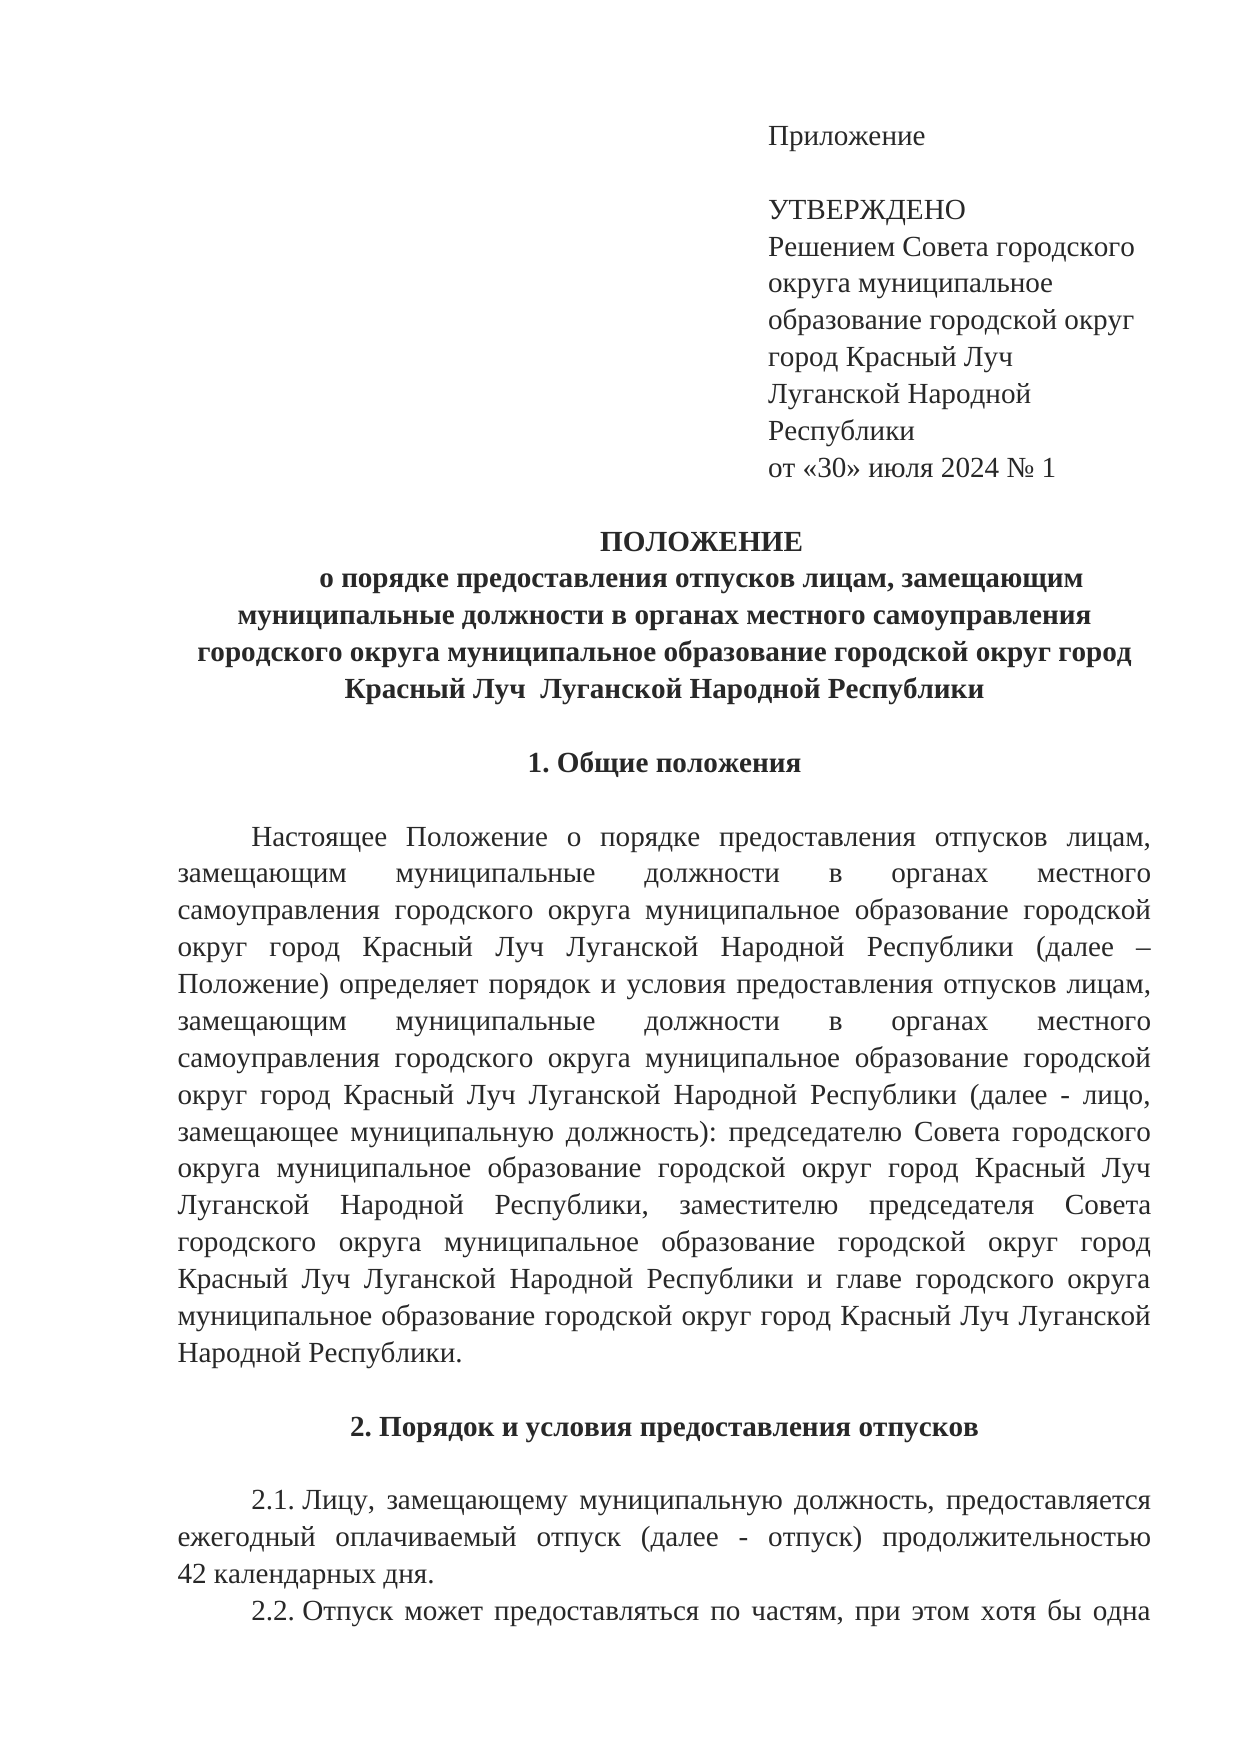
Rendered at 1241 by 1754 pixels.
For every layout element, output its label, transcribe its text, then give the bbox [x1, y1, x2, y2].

text Настоящее Положение о порядке предоставления отпусков лицам, замещающим муниципальные должности в органах местного самоуправления городского округа муниципальное образование городской округ город Красный Луч Луганской Народной Республики (далее – Положение) определяет порядок и условия предоставления отпусков лицам, замещающим муниципальные должности в органах местного самоуправления городского округа муниципальное образование городской округ город Красный Луч Луганской Народной Республики (далее - лицо, замещающее муниципальную должность): председателю Совета городского округа муниципальное образование городской округ город Красный Луч Луганской Народной Республики, заместителю председателя Совета городского округа муниципальное образование городской округ город Красный Луч Луганской Народной Республики и главе городского округа муниципальное образование городской округ город Красный Луч Луганской Народной Республики. [177, 819, 1152, 1368]
text округа муниципальное [768, 266, 1152, 299]
text Решением Совета городского [768, 229, 1152, 262]
text 1. Общие положения [177, 745, 1152, 778]
text 2.1. Лицу, замещающему муниципальную должность, предоставляется ежегодный оплачиваемый отпуск (далее - отпуск) продолжительностью 42 календарных дня. [177, 1482, 1152, 1590]
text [177, 1593, 1152, 1627]
text ПОЛОЖЕНИЕ [177, 524, 1152, 557]
text Приложение [768, 118, 1152, 152]
text от «30» июля 2024 № 1 [768, 450, 1152, 483]
text город Красный Луч Луганской Народной [768, 339, 1152, 410]
text Республики [768, 413, 1152, 447]
text образование городской округ [768, 302, 1152, 336]
text 2. Порядок и условия предоставления отпусков [177, 1409, 1152, 1442]
text о порядке предоставления отпусков лицам, замещающим муниципальные должности в органах местного самоуправления городского округа муниципальное образование городской округ город Красный Луч Луганской Народной Республики [177, 561, 1152, 705]
text УТВЕРЖДЕНО [768, 192, 1152, 225]
